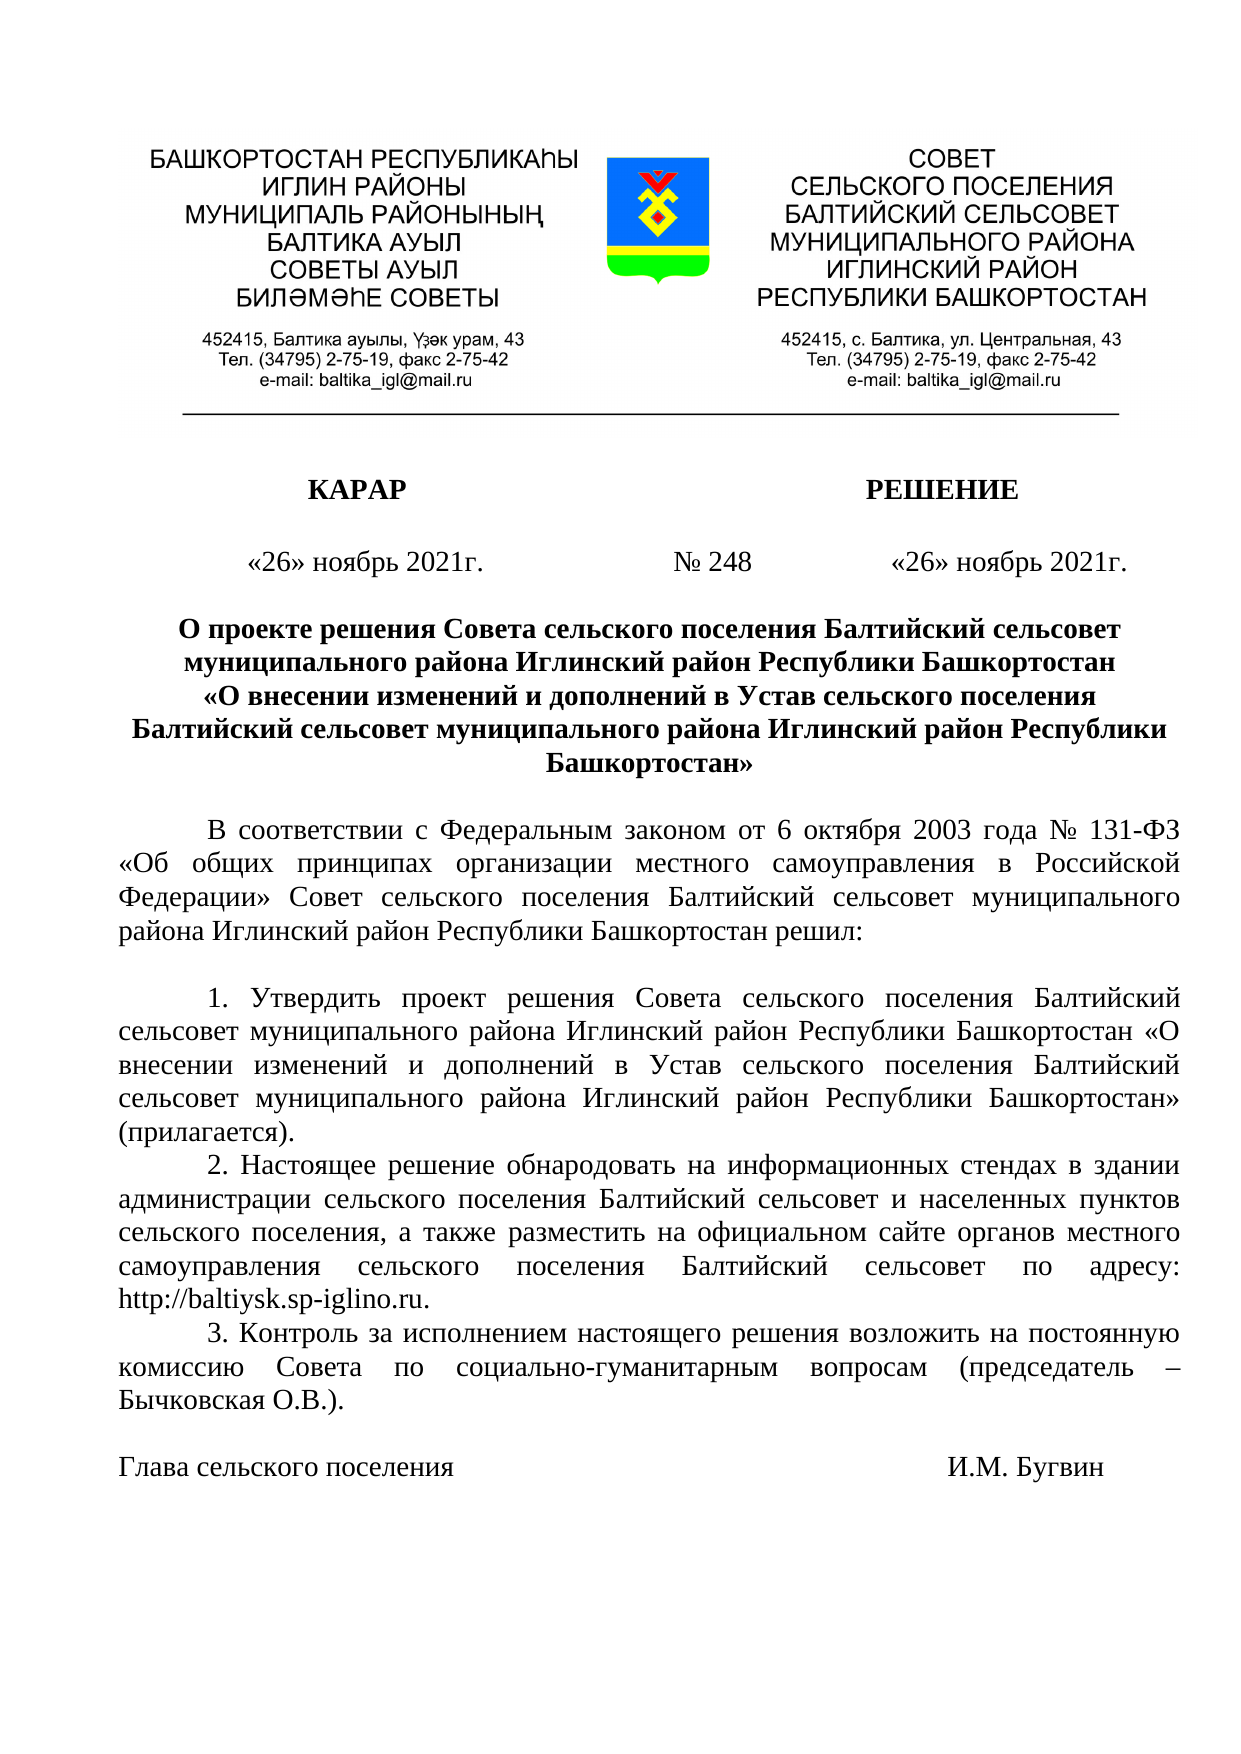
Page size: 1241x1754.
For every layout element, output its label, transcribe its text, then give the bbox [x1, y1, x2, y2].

text 2. Настоящее решение обнародовать на информационных стендах в здании администрации сельского поселения Балтийский сельсовет и населенных пунктов сельского поселения, а также разместить на официальном сайте органов местного самоуправления сельского поселения Балтийский сельсовет по адресу: http://baltiysk.sp-iglino.ru. [118, 1147, 1181, 1315]
text 3. Контроль за исполнением настоящего решения возложить на постоянную комиссию Совета по социально-гуманитарным вопросам (председатель – Бычковская О.В.). [118, 1315, 1181, 1416]
text муниципального района Иглинский район Республики Башкортостан [118, 644, 1181, 678]
text «О внесении изменений и дополнений в Устав сельского поселения [118, 678, 1181, 711]
text О проекте решения Совета сельского поселения Балтийский сельсовет [118, 611, 1181, 644]
picture [118, 128, 1198, 438]
text КАРАР РЕШЕНИЕ [118, 472, 1181, 506]
text «26» ноябрь 2021г. № 248 «26» ноябрь 2021г. [118, 544, 1181, 577]
text В соответствии с Федеральным законом от 6 октября 2003 года № 131-ФЗ «Об общих принципах организации местного самоуправления в Российской Федерации» Совет сельского поселения Балтийский сельсовет муниципального района Иглинский район Республики Башкортостан решил: [118, 812, 1181, 946]
text Балтийский сельсовет муниципального района Иглинский район Республики Башкортостан» [118, 711, 1181, 778]
text Глава сельского поселения И.М. Бугвин [118, 1449, 1181, 1516]
text 1. Утвердить проект решения Совета сельского поселения Балтийский сельсовет муниципального района Иглинский район Республики Башкортостан «О внесении изменений и дополнений в Устав сельского поселения Балтийский сельсовет муниципального района Иглинский район Республики Башкортостан» (прилагается). [118, 980, 1181, 1147]
